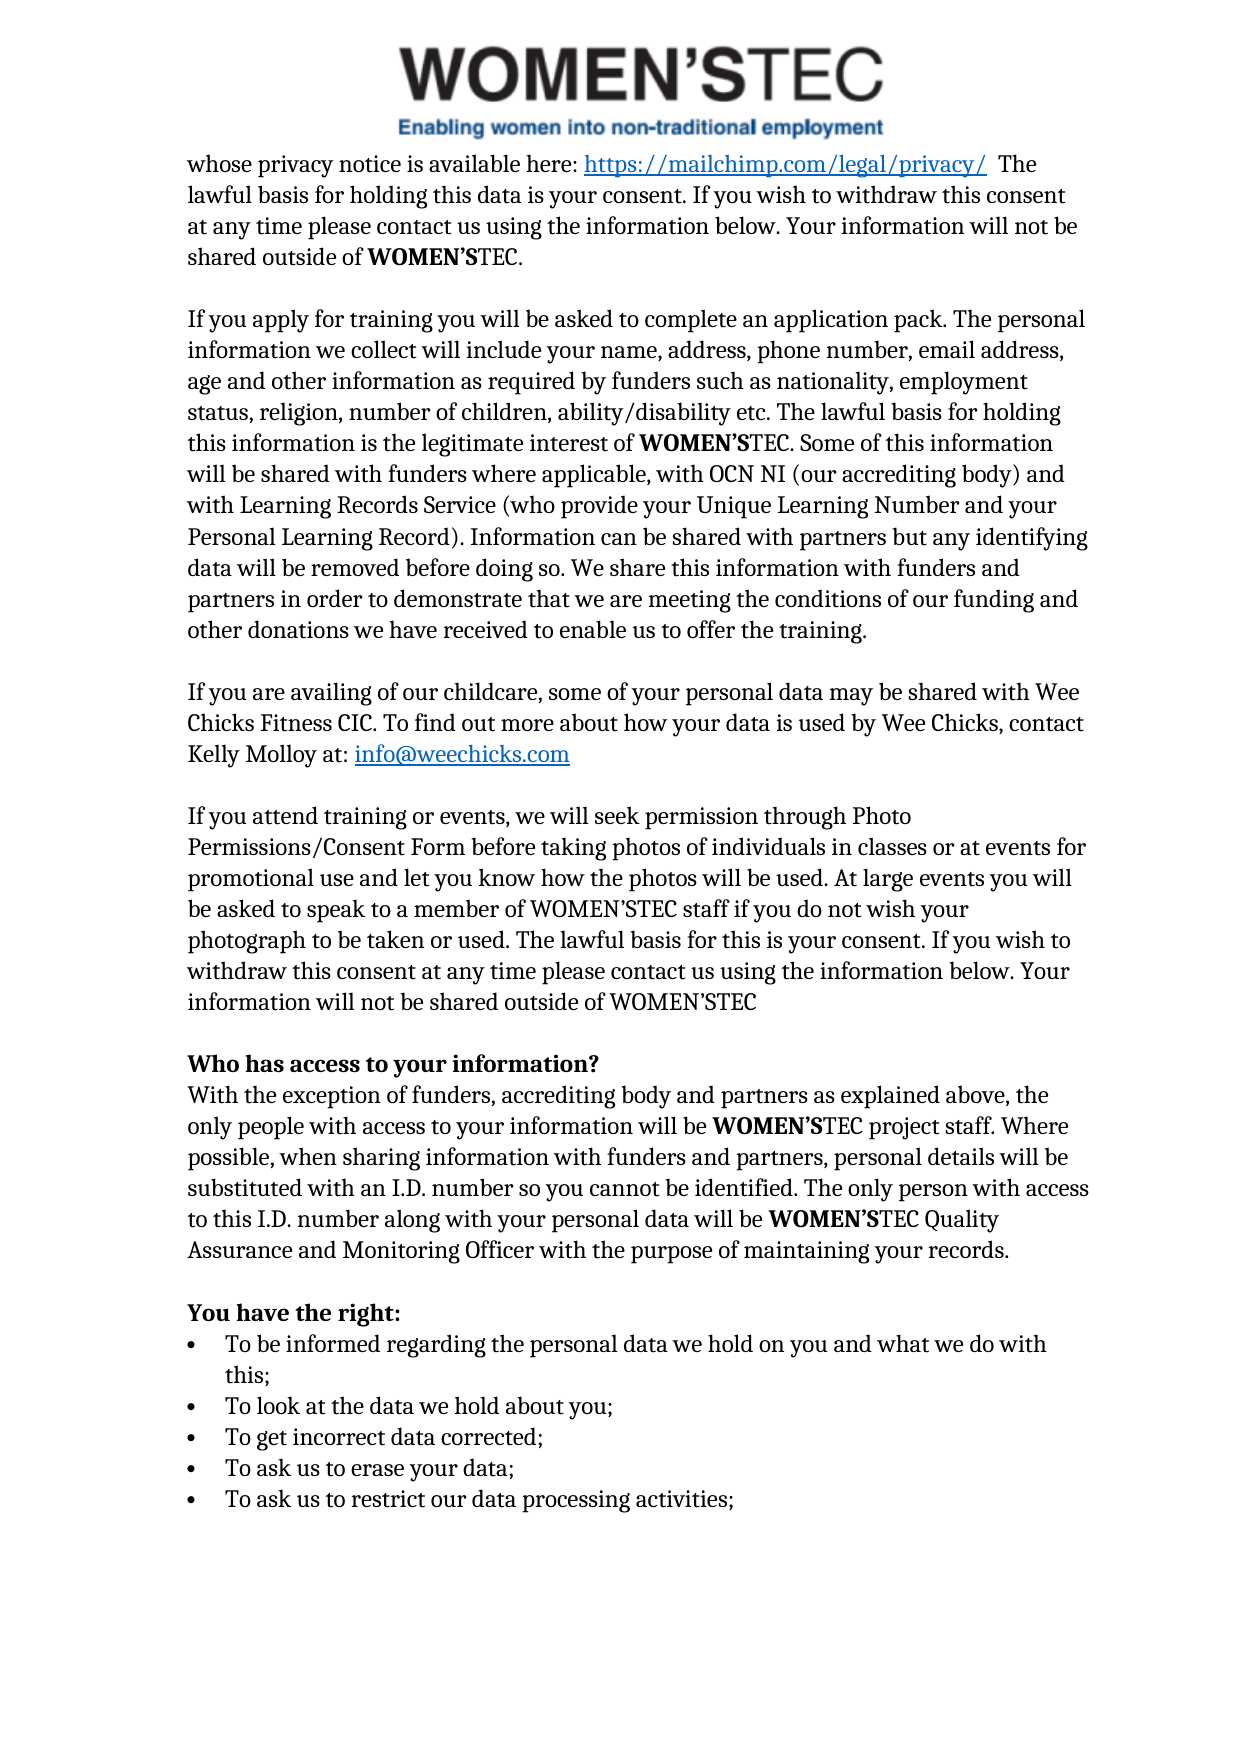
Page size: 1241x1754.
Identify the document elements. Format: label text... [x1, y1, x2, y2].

list To ask us to restrict our data processing activities; [187, 1485, 1090, 1513]
list To be informed regarding the personal data we hold on you and what we do with this; [187, 1329, 1090, 1389]
text Who has access to your information? [187, 1050, 1090, 1079]
list To look at the data we hold about you; [187, 1392, 1090, 1420]
text With the exception of funders, accrediting body and partners as explained above, the only people with access to your information will be WOMEN’STEC project staff. Where possible, when sharing information with funders and partners, personal details will be substituted with an I.D. number so you cannot be identified. The only person with access to this I.D. number along with your personal data will be WOMEN’STEC Quality Assurance and Monitoring Officer with the purpose of maintaining your records. [187, 1081, 1090, 1265]
list To get incorrect data corrected; [187, 1423, 1090, 1451]
list To ask us to erase your data; [187, 1454, 1090, 1482]
picture [376, 17, 902, 149]
text If you are availing of our childcare, some of your personal data may be shared with Wee Chicks Fitness CIC. To find out more about how your data is used by Wee Chicks, contact Kelly Molloy at: info@weechicks.com [187, 678, 1090, 768]
text You have the right: [187, 1298, 1090, 1327]
text If you apply for training you will be asked to complete an application pack. The personal information we collect will include your name, address, phone number, email address, age and other information as required by funders such as nationality, employment status, religion, number of children, ability/disability etc. The lawful basis for holding this information is the legitimate interest of WOMEN’STEC. Some of this information will be shared with funders where applicable, with OCN NI (our accrediting body) and with Learning Records Service (who provide your Unique Learning Number and your Personal Learning Record). Information can be shared with partners but any identifying data will be removed before doing so. We share this information with funders and partners in order to demonstrate that we are meeting the conditions of our funding and other donations we have received to enable us to offer the training. [187, 305, 1090, 644]
text If you attend training or events, we will seek permission through Photo Permissions/Consent Form before taking photos of individuals in classes or at events for promotional use and let you know how the photos will be used. At large events you will be asked to speak to a member of WOMEN’STEC staff if you do not wish your photograph to be taken or used. The lawful basis for this is your consent. If you wish to withdraw this consent at any time please contact us using the information below. Your information will not be shared outside of WOMEN’STEC [187, 802, 1090, 1017]
